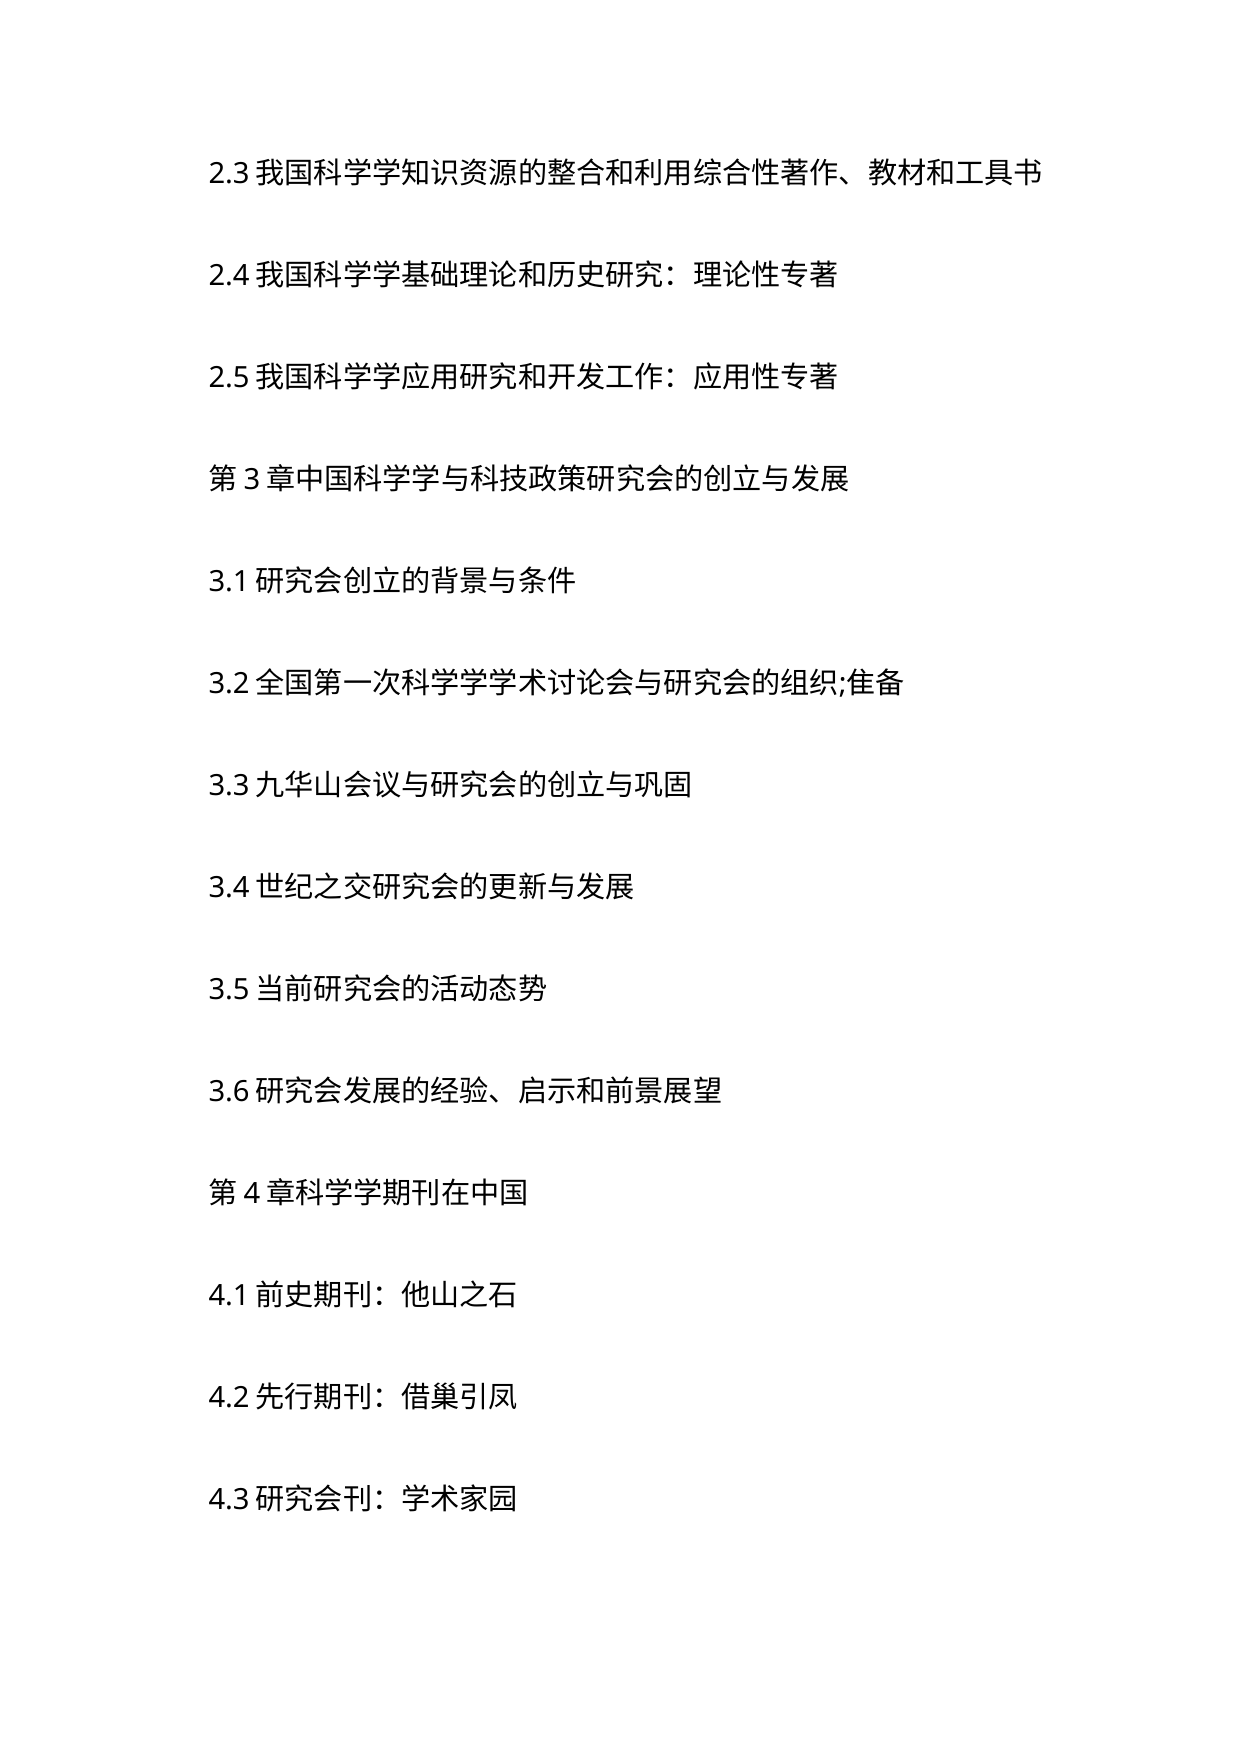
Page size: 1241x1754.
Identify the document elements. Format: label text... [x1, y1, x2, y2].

text 4.3研究会刊：学术家园 [150, 1476, 1090, 1518]
text 3.6研究会发展的经验、启示和前景展望 [150, 1068, 1090, 1110]
text 3.4世纪之交研究会的更新与发展 [150, 864, 1090, 906]
text 第4章科学学期刊在中国 [150, 1170, 1090, 1212]
text 4.2先行期刊：借巢引凤 [150, 1374, 1090, 1416]
text 3.2全国第一次科学学学术讨论会与研究会的组织;隹备 [150, 660, 1090, 702]
text 3.5当前研究会的活动态势 [150, 966, 1090, 1008]
text 2.3我国科学学知识资源的整合和利用综合性著作、教材和工具书 [150, 150, 1090, 192]
text 3.1研究会创立的背景与条件 [150, 558, 1090, 600]
text 3.3九华山会议与研究会的创立与巩固 [150, 762, 1090, 804]
text 2.5我国科学学应用研究和开发工作：应用性专著 [150, 354, 1090, 396]
text 4.1前史期刊：他山之石 [150, 1272, 1090, 1314]
text 2.4我国科学学基础理论和历史研究：理论性专著 [150, 252, 1090, 294]
text 第3章中国科学学与科技政策研究会的创立与发展 [150, 456, 1090, 498]
